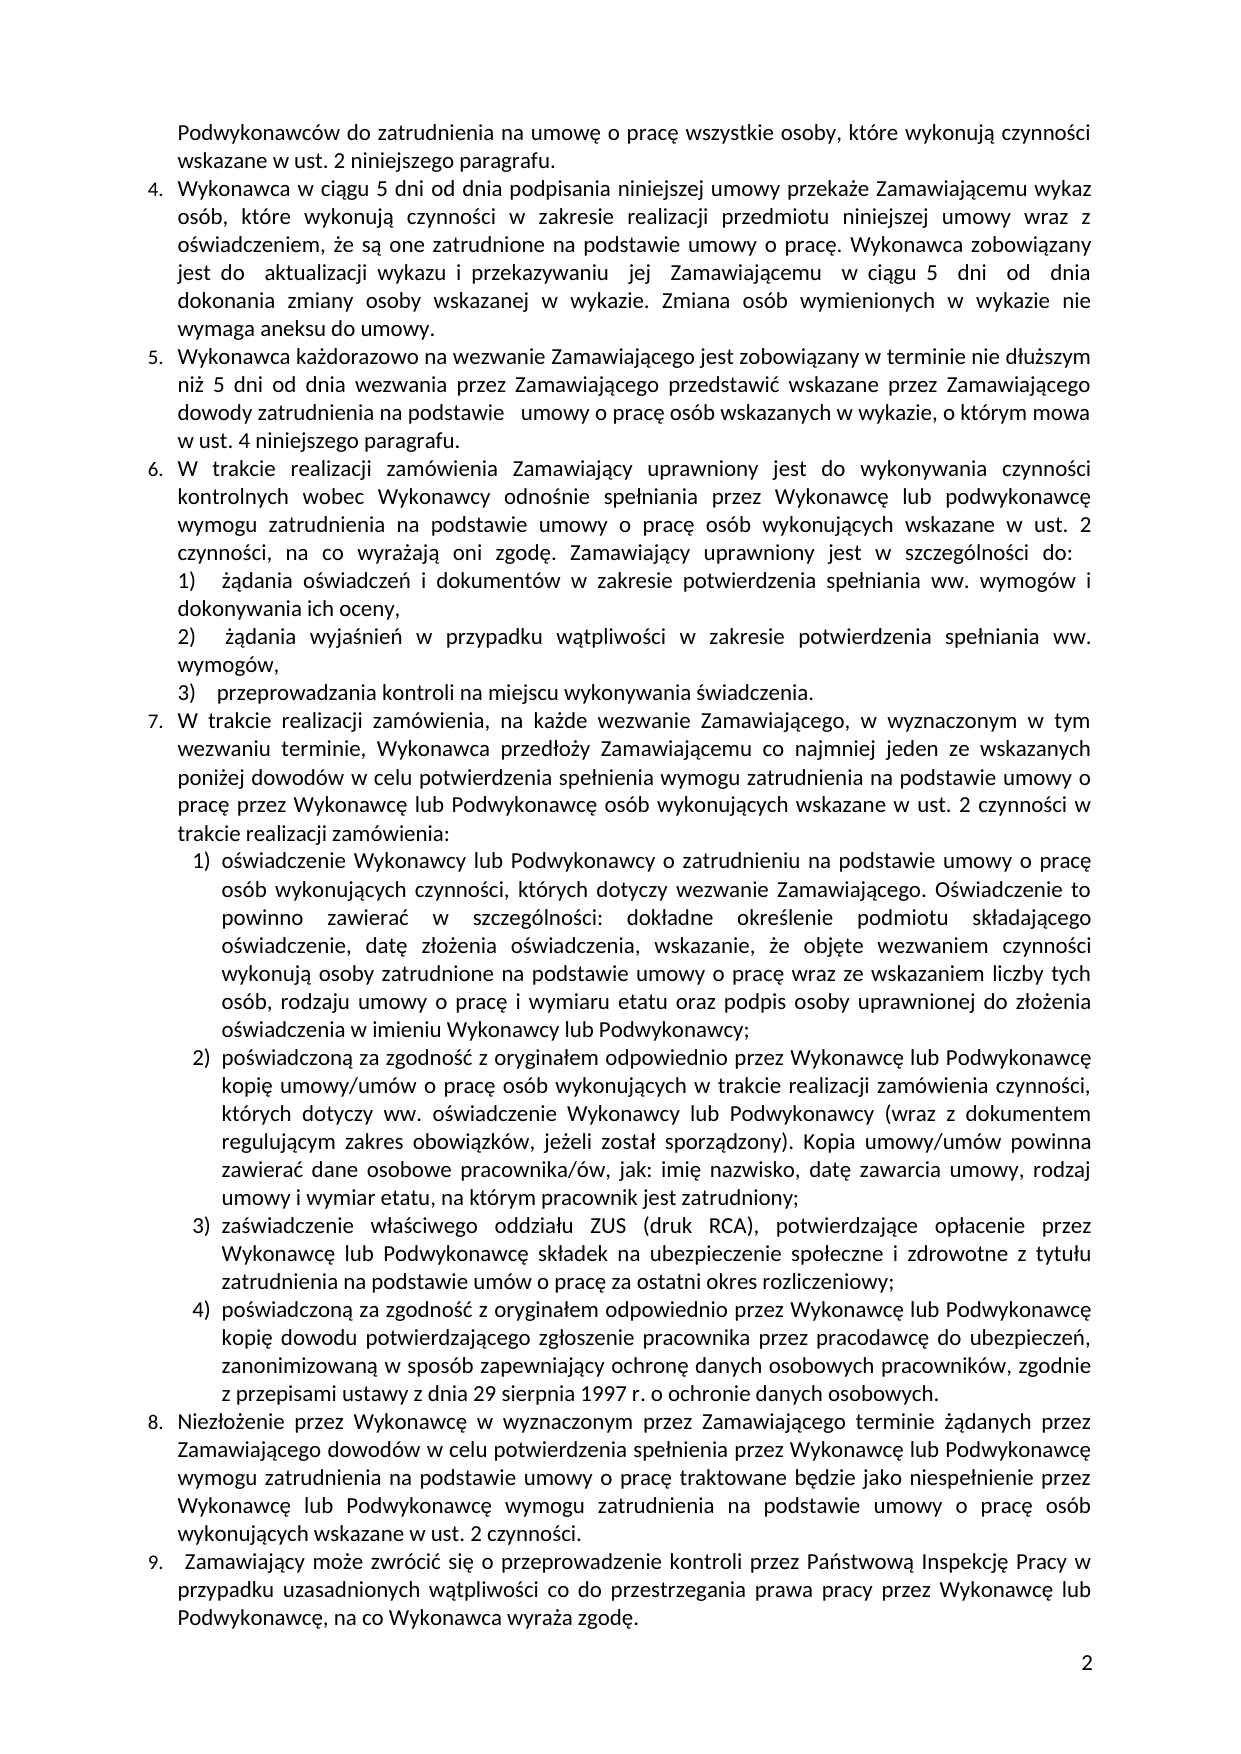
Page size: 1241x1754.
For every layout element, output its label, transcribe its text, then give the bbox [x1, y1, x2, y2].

list 2) żądania wyjaśnień w przypadku wątpliwości w zakresie potwierdzenia spełniania ww. wymogów, [177, 622, 1093, 678]
list Wykonawca w ciągu 5 dni od dnia podpisania niniejszej umowy przekaże Zamawiającemu wykaz osób, które wykonują czynności w zakresie realizacji przedmiotu niniejszej umowy wraz z oświadczeniem, że są one zatrudnione na podstawie umowy o pracę. Wykonawca zobowiązany jest do aktualizacji wykazu i przekazywaniu jej Zamawiającemu w ciągu 5 dni od dnia dokonania zmiany osoby wskazanej w wykazie. Zmiana osób wymienionych w wykazie nie wymaga aneksu do umowy. [148, 174, 1093, 342]
list Niezłożenie przez Wykonawcę w wyznaczonym przez Zamawiającego terminie żądanych przez Zamawiającego dowodów w celu potwierdzenia spełnienia przez Wykonawcę lub Podwykonawcę wymogu zatrudnienia na podstawie umowy o pracę traktowane będzie jako niespełnienie przez Wykonawcę lub Podwykonawcę wymogu zatrudnienia na podstawie umowy o pracę osób wykonujących wskazane w ust. 2 czynności. [148, 1407, 1093, 1547]
list W trakcie realizacji zamówienia Zamawiający uprawniony jest do wykonywania czynności kontrolnych wobec Wykonawcy odnośnie spełniania przez Wykonawcę lub podwykonawcę wymogu zatrudnienia na podstawie umowy o pracę osób wykonujących wskazane w ust. 2 czynności, na co wyrażają oni zgodę. Zamawiający uprawniony jest w szczególności do: 1) żądania oświadczeń i dokumentów w zakresie potwierdzenia spełniania ww. wymogów i dokonywania ich oceny, [148, 454, 1093, 622]
list W trakcie realizacji zamówienia, na każde wezwanie Zamawiającego, w wyznaczonym w tym wezwaniu terminie, Wykonawca przedłoży Zamawiającemu co najmniej jeden ze wskazanych poniżej dowodów w celu potwierdzenia spełnienia wymogu zatrudnienia na podstawie umowy o pracę przez Wykonawcę lub Podwykonawcę osób wykonujących wskazane w ust. 2 czynności w trakcie realizacji zamówienia: [148, 707, 1093, 847]
list zaświadczenie właściwego oddziału ZUS (druk RCA), potwierdzające opłacenie przez Wykonawcę lub Podwykonawcę składek na ubezpieczenie społeczne i zdrowotne z tytułu zatrudnienia na podstawie umów o pracę za ostatni okres rozliczeniowy; [192, 1211, 1093, 1295]
list 3) przeprowadzania kontroli na miejscu wykonywania świadczenia. [177, 678, 1093, 707]
list Zamawiający może zwrócić się o przeprowadzenie kontroli przez Państwową Inspekcję Pracy w przypadku uzasadnionych wątpliwości co do przestrzegania prawa pracy przez Wykonawcę lub Podwykonawcę, na co Wykonawca wyraża zgodę. [148, 1547, 1093, 1631]
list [148, 118, 1093, 174]
list oświadczenie Wykonawcy lub Podwykonawcy o zatrudnieniu na podstawie umowy o pracę osób wykonujących czynności, których dotyczy wezwanie Zamawiającego. Oświadczenie to powinno zawierać w szczególności: dokładne określenie podmiotu składającego oświadczenie, datę złożenia oświadczenia, wskazanie, że objęte wezwaniem czynności wykonują osoby zatrudnione na podstawie umowy o pracę wraz ze wskazaniem liczby tych osób, rodzaju umowy o pracę i wymiaru etatu oraz podpis osoby uprawnionej do złożenia oświadczenia w imieniu Wykonawcy lub Podwykonawcy; [192, 847, 1093, 1043]
list poświadczoną za zgodność z oryginałem odpowiednio przez Wykonawcę lub Podwykonawcę kopię umowy/umów o pracę osób wykonujących w trakcie realizacji zamówienia czynności, których dotyczy ww. oświadczenie Wykonawcy lub Podwykonawcy (wraz z dokumentem regulującym zakres obowiązków, jeżeli został sporządzony). Kopia umowy/umów powinna zawierać dane osobowe pracownika/ów, jak: imię nazwisko, datę zawarcia umowy, rodzaj umowy i wymiar etatu, na którym pracownik jest zatrudniony; [192, 1043, 1093, 1211]
list poświadczoną za zgodność z oryginałem odpowiednio przez Wykonawcę lub Podwykonawcę kopię dowodu potwierdzającego zgłoszenie pracownika przez pracodawcę do ubezpieczeń, zanonimizowaną w sposób zapewniający ochronę danych osobowych pracowników, zgodnie z przepisami ustawy z dnia 29 sierpnia 1997 r. o ochronie danych osobowych. [192, 1295, 1093, 1407]
list Wykonawca każdorazowo na wezwanie Zamawiającego jest zobowiązany w terminie nie dłuższym niż 5 dni od dnia wezwania przez Zamawiającego przedstawić wskazane przez Zamawiającego dowody zatrudnienia na podstawie umowy o pracę osób wskazanych w wykazie, o którym mowa w ust. 4 niniejszego paragrafu. [148, 342, 1093, 454]
